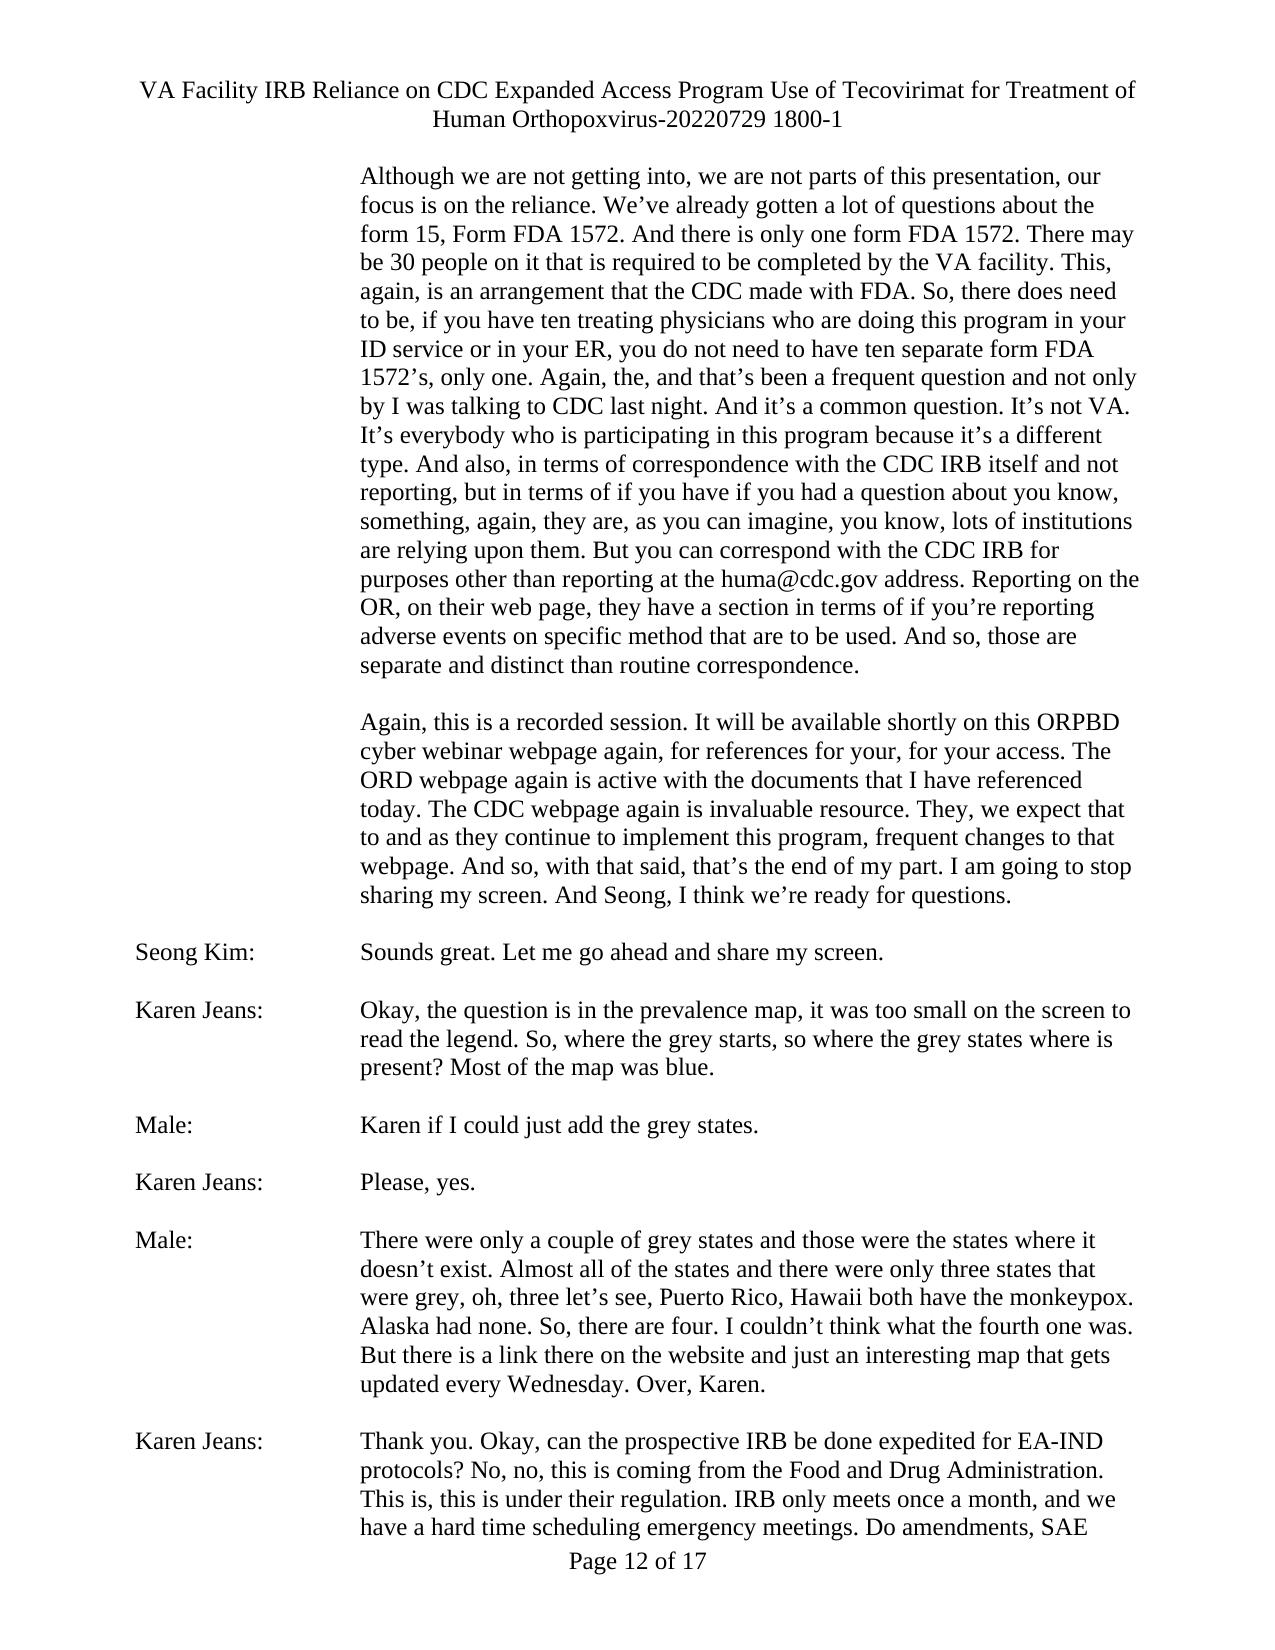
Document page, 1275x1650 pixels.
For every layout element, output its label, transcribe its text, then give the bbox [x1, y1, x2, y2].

text Karen Jeans: Okay, the question is in the prevalence map, it was too small on the screen to read the legend. So, where the grey starts, so where the grey states where is present? Most of the map was blue. [135, 995, 1140, 1081]
text Karen Jeans: Please, yes. [135, 1167, 1140, 1196]
text Seong Kim: Sounds great. Let me go ahead and share my screen. [135, 937, 1140, 966]
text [135, 1426, 1140, 1541]
text Male: Karen if I could just add the grey states. [135, 1110, 1140, 1139]
text Male: There were only a couple of grey states and those were the states where it doesn’t exist. Almost all of the states and there were only three states that were grey, oh, three let’s see, Puerto Rico, Hawaii both have the monkeypox. Alaska had none. So, there are four. I couldn’t think what the fourth one was. But there is a link there on the website and just an interesting map that gets updated every Wednesday. Over, Karen. [135, 1225, 1140, 1397]
text Again, this is a recorded session. It will be available shortly on this ORPBD cyber webinar webpage again, for references for your, for your access. The ORD webpage again is active with the documents that I have referenced today. The CDC webpage again is invaluable resource. They, we expect that to and as they continue to implement this program, frequent changes to that webpage. And so, with that said, that’s the end of my part. I am going to stop sharing my screen. And Seong, I think we’re ready for questions. [360, 707, 1140, 909]
text Although we are not getting into, we are not parts of this presentation, our focus is on the reliance. We’ve already gotten a lot of questions about the form 15, Form FDA 1572. And there is only one form FDA 1572. There may be 30 people on it that is required to be completed by the VA facility. This, again, is an arrangement that the CDC made with FDA. So, there does need to be, if you have ten treating physicians who are doing this program in your ID service or in your ER, you do not need to have ten separate form FDA 1572’s, only one. Again, the, and that’s been a frequent question and not only by I was talking to CDC last night. And it’s a common question. It’s not VA. It’s everybody who is participating in this program because it’s a different type. And also, in terms of correspondence with the CDC IRB itself and not reporting, but in terms of if you have if you had a question about you know, something, again, they are, as you can imagine, you know, lots of institutions are relying upon them. But you can correspond with the CDC IRB for purposes other than reporting at the huma@cdc.gov address. Reporting on the OR, on their web page, they have a section in terms of if you’re reporting adverse events on specific method that are to be used. And so, those are separate and distinct than routine correspondence. [360, 161, 1140, 679]
